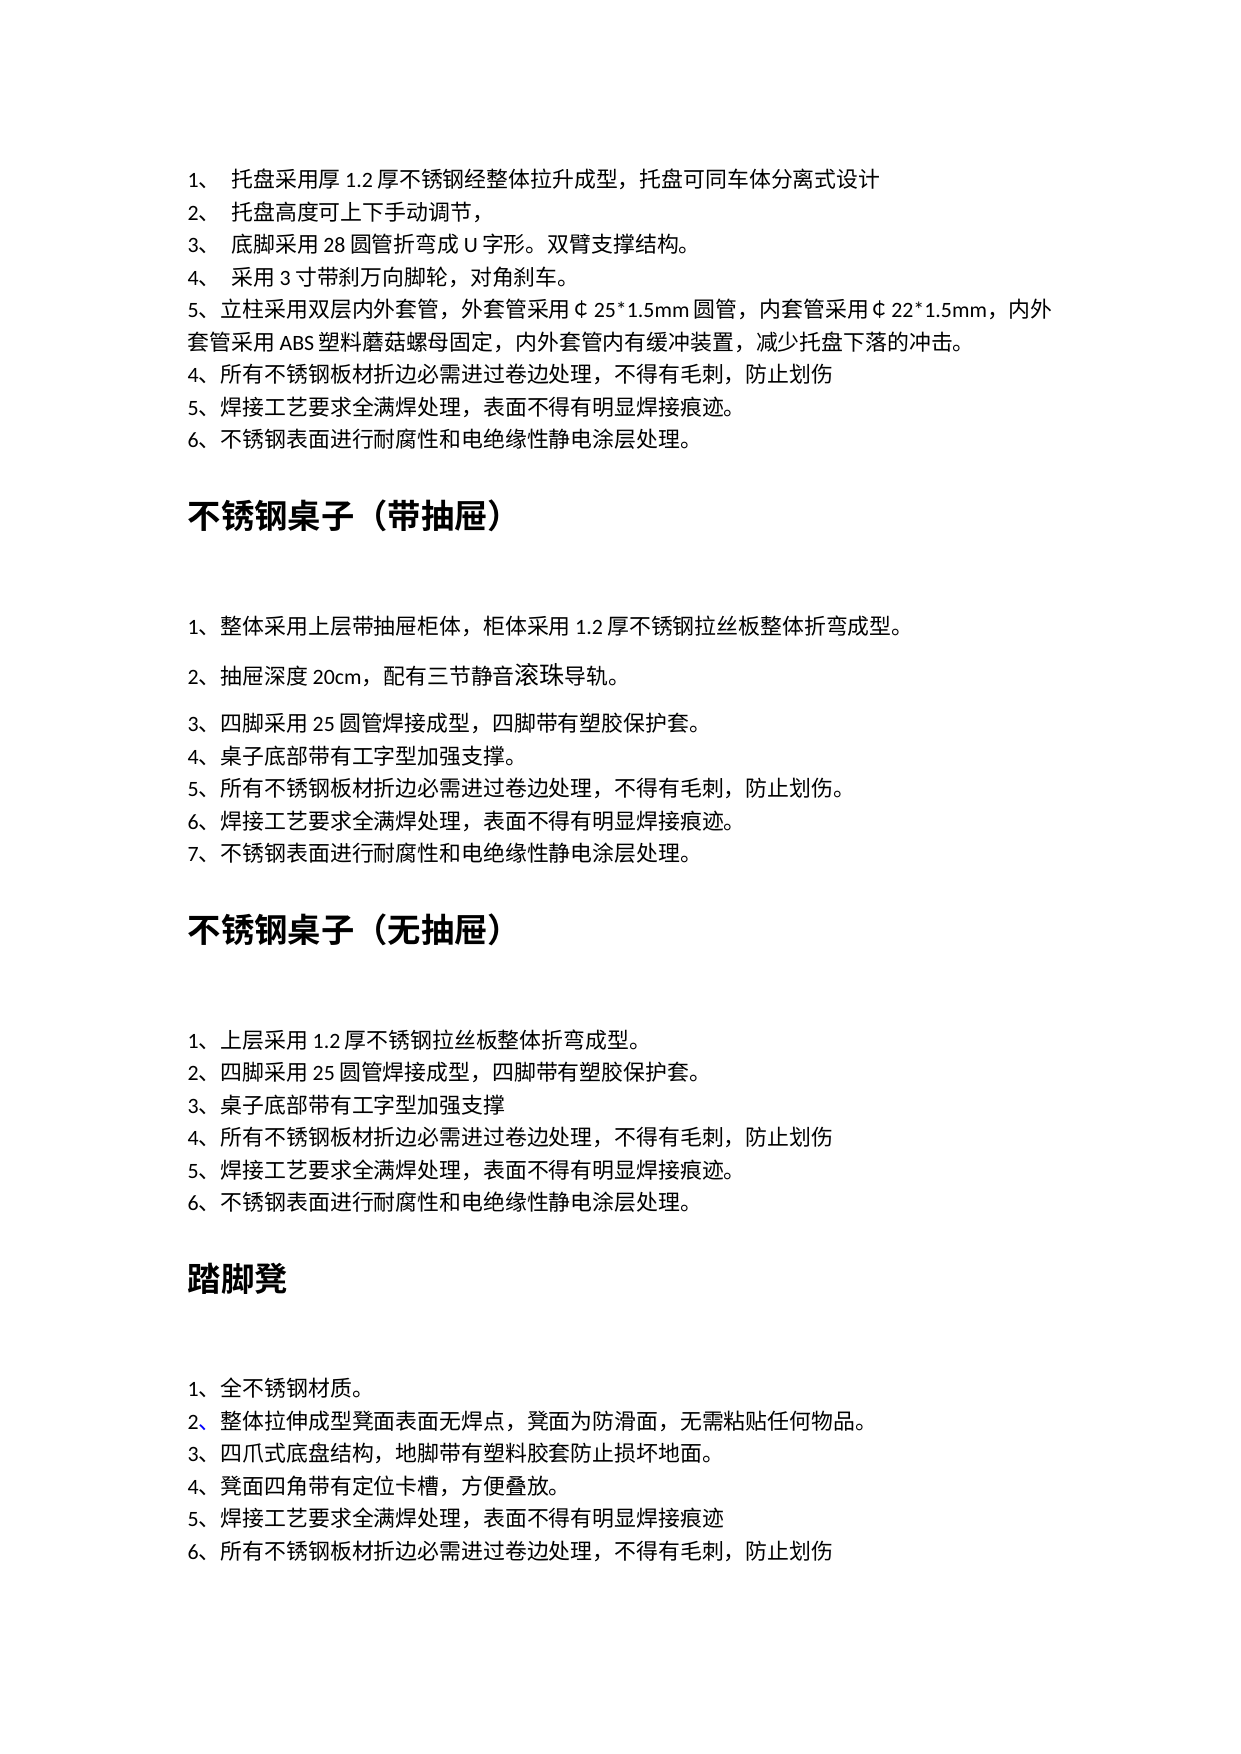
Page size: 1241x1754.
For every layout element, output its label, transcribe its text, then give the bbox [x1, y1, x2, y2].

text 4、所有不锈钢板材折边必需进过卷边处理，不得有毛刺，防止划伤 [187, 1120, 1053, 1152]
text 3、四爪式底盘结构，地脚带有塑料胶套防止损坏地面。 [187, 1436, 1053, 1468]
subtitle 不锈钢桌子（无抽屉） [187, 895, 1053, 960]
text 5、焊接工艺要求全满焊处理，表面不得有明显焊接痕迹。 [187, 389, 1053, 422]
text 6、不锈钢表面进行耐腐性和电绝缘性静电涂层处理。 [187, 1185, 1053, 1217]
text 6、焊接工艺要求全满焊处理，表面不得有明显焊接痕迹。 [187, 803, 1053, 836]
text 1、上层采用1.2厚不锈钢拉丝板整体折弯成型。 [187, 1022, 1053, 1055]
text 5、焊接工艺要求全满焊处理，表面不得有明显焊接痕迹。 [187, 1152, 1053, 1185]
text 4、 采用3寸带刹万向脚轮，对角刹车。 [187, 259, 1053, 292]
text 6、不锈钢表面进行耐腐性和电绝缘性静电涂层处理。 [187, 422, 1053, 454]
text 2、四脚采用25圆管焊接成型，四脚带有塑胶保护套。 [187, 1055, 1053, 1087]
subtitle 踏脚凳 [187, 1244, 1053, 1309]
text 2、 托盘高度可上下手动调节， [187, 194, 1053, 227]
text 6、所有不锈钢板材折边必需进过卷边处理，不得有毛刺，防止划伤 [187, 1533, 1053, 1566]
text 2、抽屉深度20cm，配有三节静音滚珠导轨。 [187, 641, 1053, 706]
text 4、凳面四角带有定位卡槽，方便叠放。 [187, 1468, 1053, 1501]
subtitle 不锈钢桌子（带抽屉） [187, 482, 1053, 547]
text 3、 底脚采用28圆管折弯成U字形。双臂支撑结构。 [187, 227, 1053, 259]
text 4、所有不锈钢板材折边必需进过卷边处理，不得有毛刺，防止划伤 [187, 357, 1053, 389]
text 5、焊接工艺要求全满焊处理，表面不得有明显焊接痕迹 [187, 1501, 1053, 1533]
text 1、整体采用上层带抽屉柜体，柜体采用1.2厚不锈钢拉丝板整体折弯成型。 [187, 608, 1053, 641]
text 3、四脚采用25圆管焊接成型，四脚带有塑胶保护套。 [187, 706, 1053, 738]
text 7、不锈钢表面进行耐腐性和电绝缘性静电涂层处理。 [187, 836, 1053, 868]
text 1、 托盘采用厚1.2厚不锈钢经整体拉升成型，托盘可同车体分离式设计 [187, 162, 1053, 194]
text 3、桌子底部带有工字型加强支撑 [187, 1087, 1053, 1120]
text 5、立柱采用双层内外套管，外套管采用￠25*1.5mm圆管，内套管采用￠22*1.5mm，内外套管采用ABS塑料蘑菇螺母固定，内外套管内有缓冲装置，减少托盘下落的冲击。 [187, 292, 1053, 357]
text 4、桌子底部带有工字型加强支撑。 [187, 738, 1053, 771]
text 1、全不锈钢材质。 [187, 1371, 1053, 1403]
text 2、整体拉伸成型凳面表面无焊点，凳面为防滑面，无需粘贴任何物品。 [187, 1403, 1053, 1436]
text 5、所有不锈钢板材折边必需进过卷边处理，不得有毛刺，防止划伤。 [187, 771, 1053, 803]
